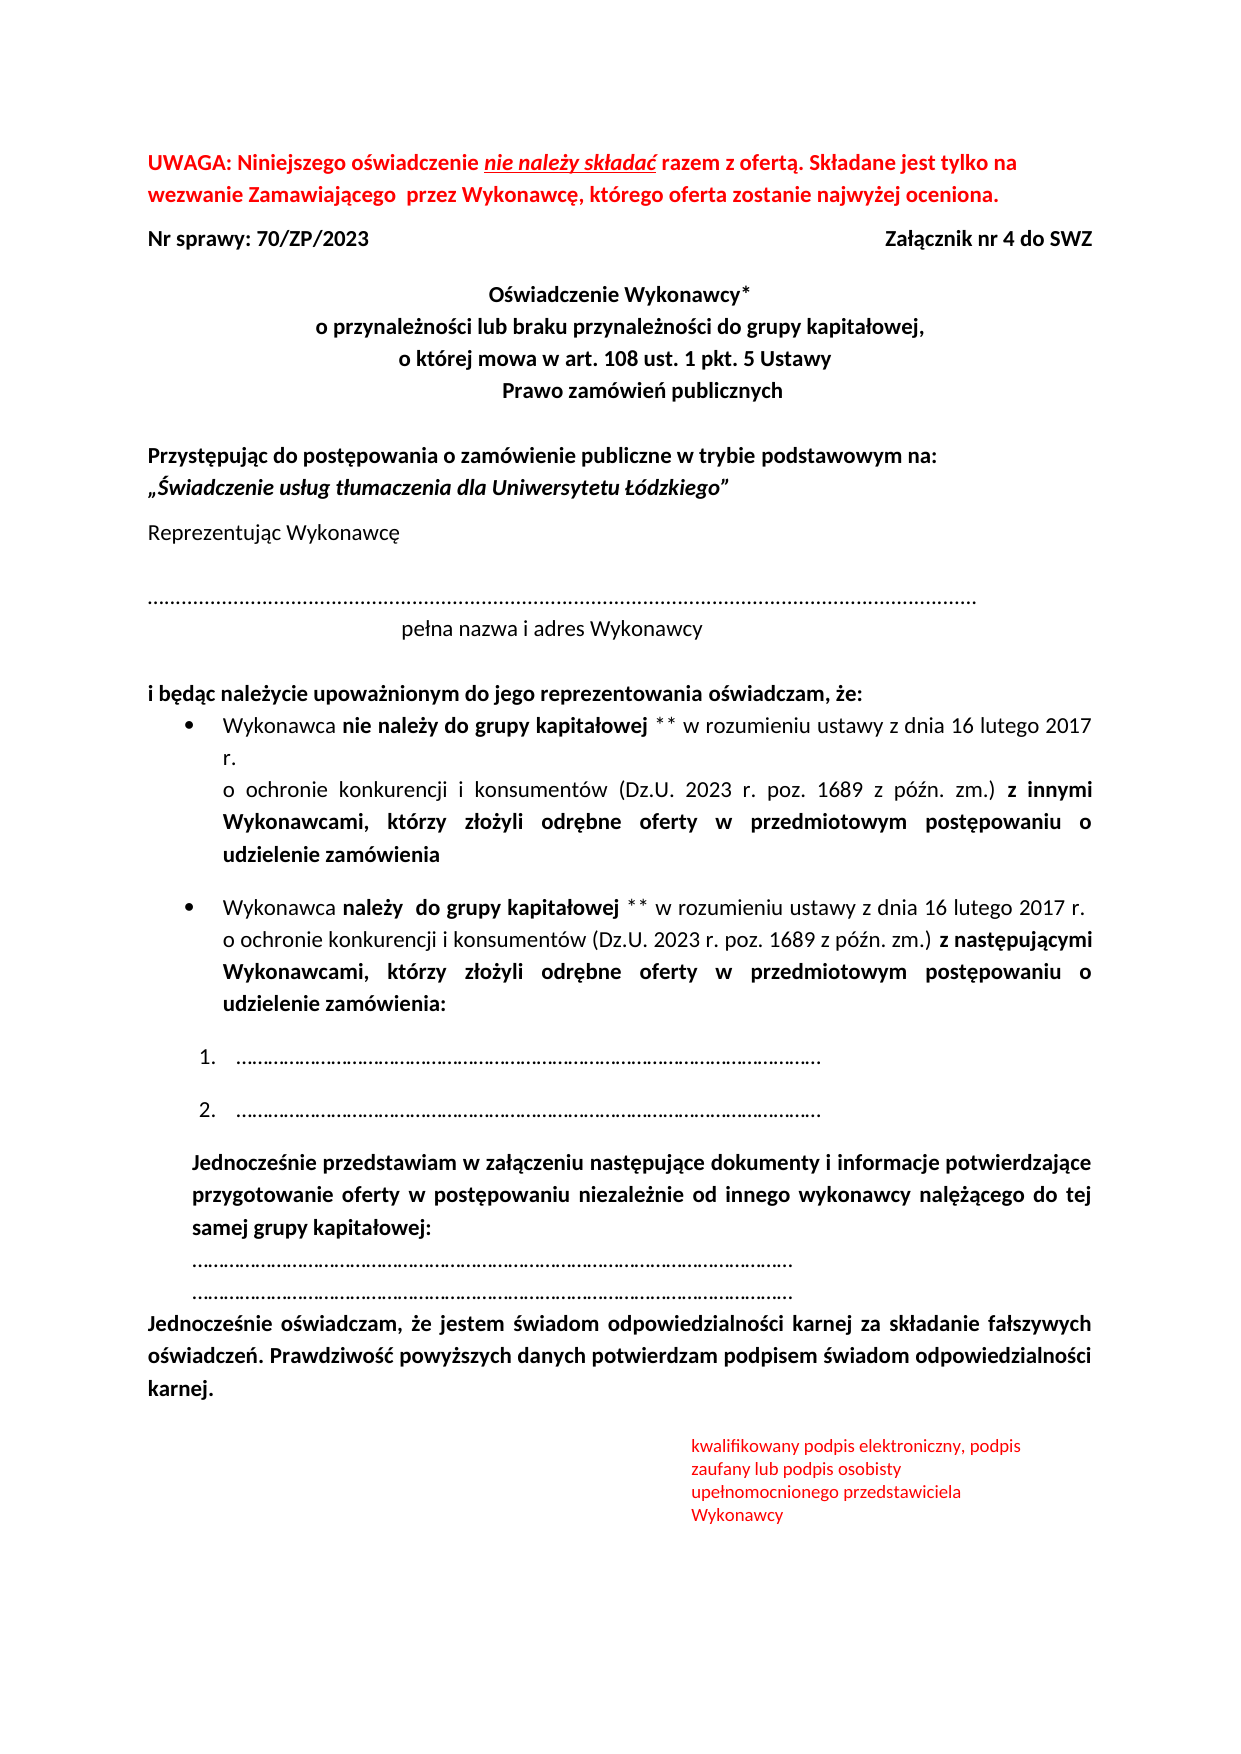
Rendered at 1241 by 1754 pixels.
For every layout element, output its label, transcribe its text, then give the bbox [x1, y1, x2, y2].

list i będąc należycie upoważnionym do jego reprezentowania oświadczam, że: [148, 679, 1093, 707]
list Oświadczenie Wykonawcy* [148, 280, 1093, 308]
list o przynależności lub braku przynależności do grupy kapitałowej, [148, 312, 1093, 340]
list ………………………………………………………………………………………………… [199, 1095, 1093, 1123]
list Wykonawca nie należy do grupy kapitałowej ** w rozumieniu ustawy z dnia 16 lutego 2017 r. o ochronie konkurencji i konsumentów (Dz.U. 2023 r. poz. 1689 z późn. zm.) z innymi Wykonawcami, którzy złożyli odrębne oferty w przedmiotowym postępowaniu o udzielenie zamówienia [185, 711, 1093, 868]
text UWAGA: Niniejszego oświadczenie nie należy składać razem z ofertą. Składane jest tylko na wezwanie Zamawiającego przez Wykonawcę, którego oferta zostanie najwyżej oceniona. [148, 148, 1093, 208]
list Wykonawca należy do grupy kapitałowej ** w rozumieniu ustawy z dnia 16 lutego 2017 r. o ochronie konkurencji i konsumentów (Dz.U. 2023 r. poz. 1689 z późn. zm.) z następującymi Wykonawcami, którzy złożyli odrębne oferty w przedmiotowym postępowaniu o udzielenie zamówienia: [185, 893, 1093, 1017]
text …………………………………………………………………………………………………… [192, 1245, 1093, 1273]
list Przystępując do postępowania o zamówienie publiczne w trybie podstawowym na: „Świadczenie usług tłumaczenia dla Uniwersytetu Łódzkiego” [148, 441, 1093, 501]
list Jednocześnie oświadczam, że jestem świadom odpowiedzialności karnej za składanie fałszywych oświadczeń. Prawdziwość powyższych danych potwierdzam podpisem świadom odpowiedzialności karnej. [148, 1309, 1093, 1402]
text kwalifikowany podpis elektroniczny, podpis zaufany lub podpis osobisty upełnomocnionego przedstawiciela Wykonawcy [691, 1406, 1049, 1526]
text Reprezentując Wykonawcę [148, 518, 1093, 546]
text Jednocześnie przedstawiam w załączeniu następujące dokumenty i informacje potwierdzające przygotowanie oferty w postępowaniu niezależnie od innego wykonawcy nalężącego do tej samej grupy kapitałowej: [192, 1148, 1093, 1241]
list o której mowa w art. 108 ust. 1 pkt. 5 Ustawy Prawo zamówień publicznych [148, 344, 1093, 404]
text Nr sprawy: 70/ZP/2023 Załącznik nr 4 do SWZ [148, 224, 1093, 252]
list ………………………………………………………………………………………………… [199, 1042, 1093, 1070]
list …............................................................................................................................................. [148, 582, 1093, 610]
list pełna nazwa i adres Wykonawcy [148, 614, 1093, 642]
text …………………………………………………………………………………………………… [192, 1277, 1093, 1305]
